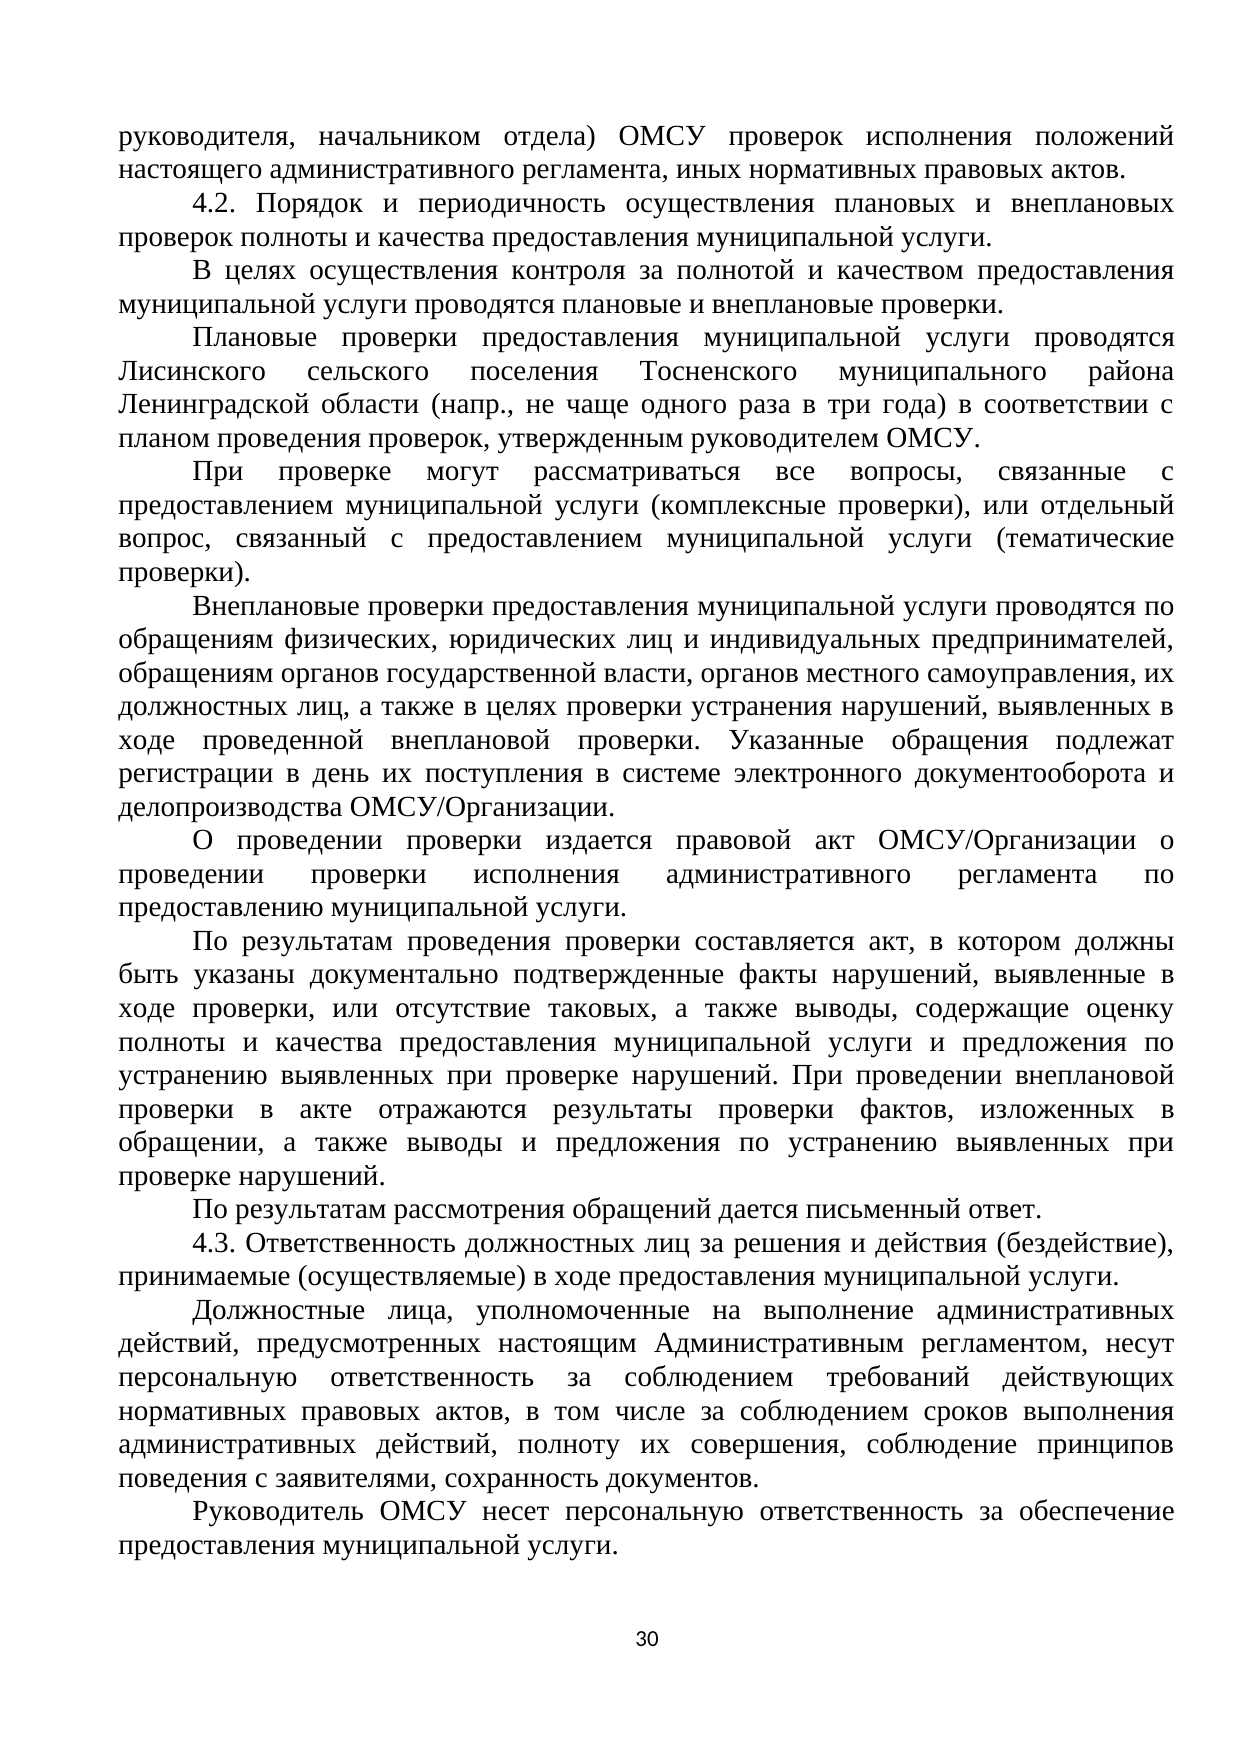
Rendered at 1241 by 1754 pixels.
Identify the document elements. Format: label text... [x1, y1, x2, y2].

text Внеплановые проверки предоставления муниципальной услуги проводятся по обращениям физических, юридических лиц и индивидуальных предпринимателей, обращениям органов государственной власти, органов местного самоуправления, их должностных лиц, а также в целях проверки устранения нарушений, выявленных в ходе проведенной внеплановой проверки. Указанные обращения подлежат регистрации в день их поступления в системе электронного документооборота и делопроизводства ОМСУ/Организации. [118, 588, 1175, 822]
text При проверке могут рассматриваться все вопросы, связанные с предоставлением муниципальной услуги (комплексные проверки), или отдельный вопрос, связанный с предоставлением муниципальной услуги (тематические проверки). [118, 453, 1175, 588]
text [118, 118, 1175, 185]
text 4.2. Порядок и периодичность осуществления плановых и внеплановых проверок полноты и качества предоставления муниципальной услуги. [118, 185, 1175, 252]
text Должностные лица, уполномоченные на выполнение административных действий, предусмотренных настоящим Административным регламентом, несут персональную ответственность за соблюдением требований действующих нормативных правовых актов, в том числе за соблюдением сроков выполнения административных действий, полноту их совершения, соблюдение принципов поведения с заявителями, сохранность документов. [118, 1292, 1175, 1493]
text 4.3. Ответственность должностных лиц за решения и действия (бездействие), принимаемые (осуществляемые) в ходе предоставления муниципальной услуги. [118, 1225, 1175, 1292]
text В целях осуществления контроля за полнотой и качеством предоставления муниципальной услуги проводятся плановые и внеплановые проверки. [118, 252, 1175, 319]
text Руководитель ОМСУ несет персональную ответственность за обеспечение предоставления муниципальной услуги. [118, 1493, 1175, 1560]
text О проведении проверки издается правовой акт ОМСУ/Организации о проведении проверки исполнения административного регламента по предоставлению муниципальной услуги. [118, 822, 1175, 923]
text Плановые проверки предоставления муниципальной услуги проводятся Лисинского сельского поселения Тосненского муниципального района Ленинградской области (напр., не чаще одного раза в три года) в соответствии с планом проведения проверок, утвержденным руководителем ОМСУ. [118, 319, 1175, 453]
text По результатам рассмотрения обращений дается письменный ответ. [118, 1191, 1175, 1225]
text По результатам проведения проверки составляется акт, в котором должны быть указаны документально подтвержденные факты нарушений, выявленные в ходе проверки, или отсутствие таковых, а также выводы, содержащие оценку полноты и качества предоставления муниципальной услуги и предложения по устранению выявленных при проверке нарушений. При проведении внеплановой проверки в акте отражаются результаты проверки фактов, изложенных в обращении, а также выводы и предложения по устранению выявленных при проверке нарушений. [118, 923, 1175, 1191]
